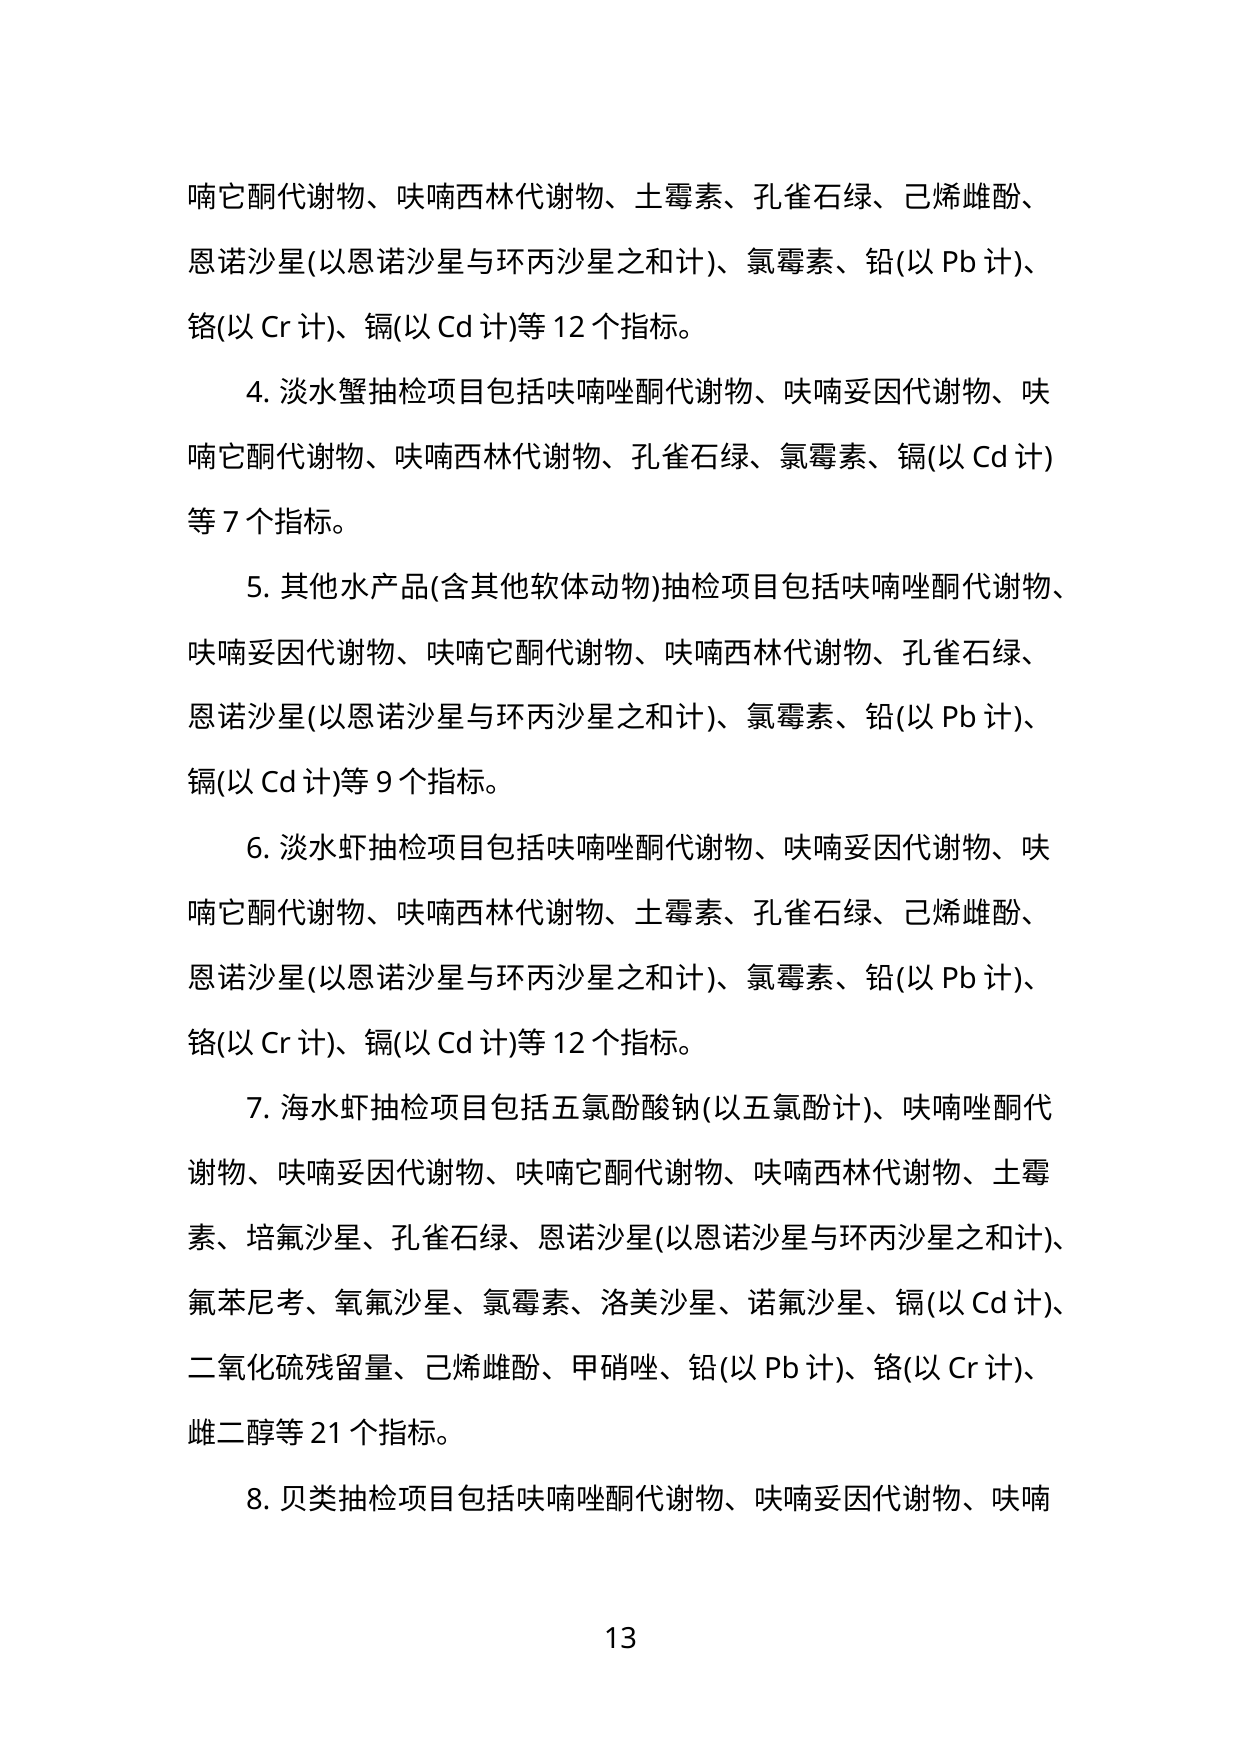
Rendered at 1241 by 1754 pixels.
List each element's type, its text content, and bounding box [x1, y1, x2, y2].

text 7. 海水虾抽检项目包括五氯酚酸钠(以五氯酚计)、呋喃唑酮代谢物、呋喃妥因代谢物、呋喃它酮代谢物、呋喃西林代谢物、土霉素、培氟沙星、孔雀石绿、恩诺沙星(以恩诺沙星与环丙沙星之和计)、氟苯尼考、氧氟沙星、氯霉素、洛美沙星、诺氟沙星、镉(以Cd计)、二氧化硫残留量、己烯雌酚、甲硝唑、铅(以Pb计)、铬(以Cr计)、雌二醇等21个指标。 [187, 1074, 1053, 1464]
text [187, 1464, 1053, 1529]
text 4. 淡水蟹抽检项目包括呋喃唑酮代谢物、呋喃妥因代谢物、呋喃它酮代谢物、呋喃西林代谢物、孔雀石绿、氯霉素、镉(以Cd计)等7个指标。 [187, 357, 1053, 552]
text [187, 162, 1053, 357]
text 5. 其他水产品(含其他软体动物)抽检项目包括呋喃唑酮代谢物、呋喃妥因代谢物、呋喃它酮代谢物、呋喃西林代谢物、孔雀石绿、恩诺沙星(以恩诺沙星与环丙沙星之和计)、氯霉素、铅(以Pb计)、镉(以Cd计)等9个指标。 [187, 553, 1053, 813]
text 6. 淡水虾抽检项目包括呋喃唑酮代谢物、呋喃妥因代谢物、呋喃它酮代谢物、呋喃西林代谢物、土霉素、孔雀石绿、己烯雌酚、恩诺沙星(以恩诺沙星与环丙沙星之和计)、氯霉素、铅(以Pb计)、铬(以Cr计)、镉(以Cd计)等12个指标。 [187, 813, 1053, 1073]
